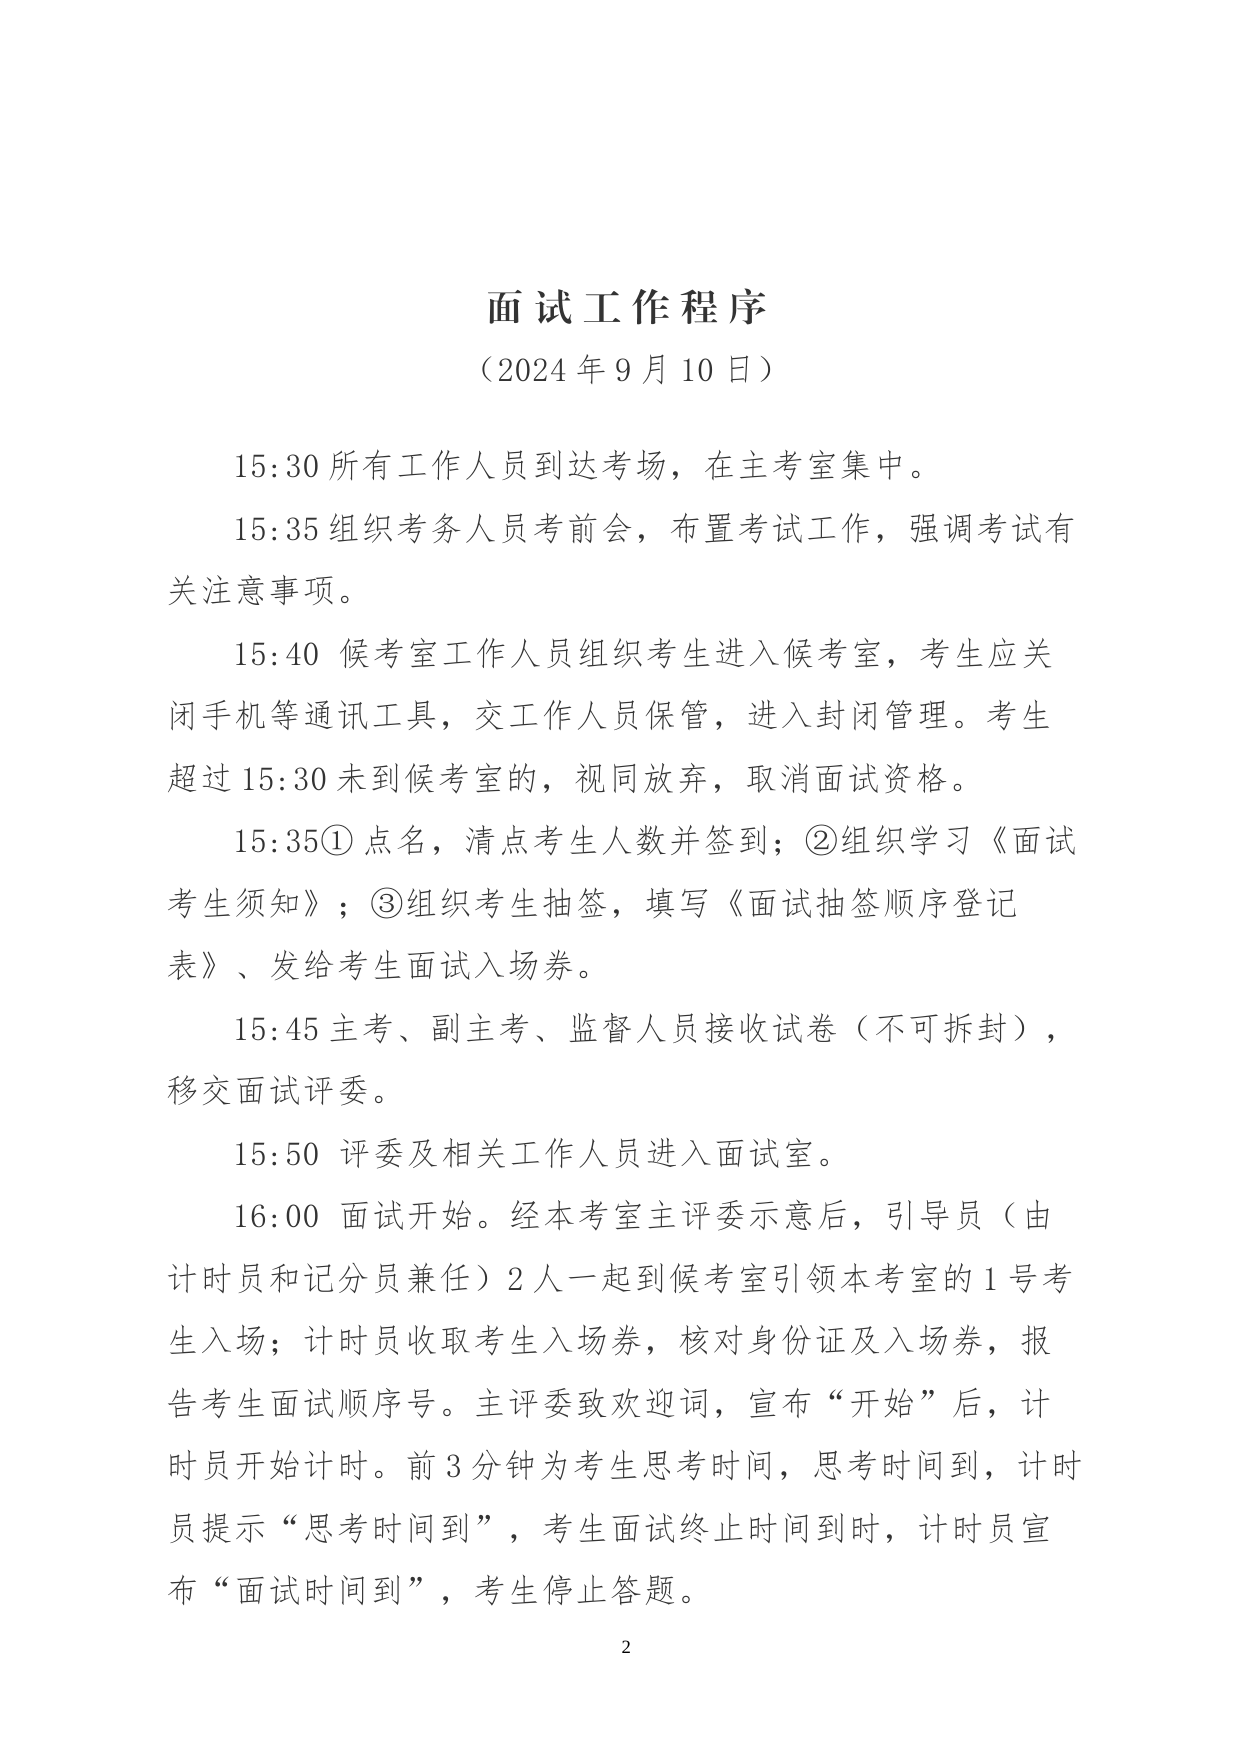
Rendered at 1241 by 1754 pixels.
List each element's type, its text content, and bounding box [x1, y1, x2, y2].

text 15:45主考、副主考、监督人员接收试卷（不可拆封），移交面试评委。 [165, 990, 1087, 1115]
text 16:00 面试开始。经本考室主评委示意后，引导员（由计时员和记分员兼任）2人一起到候考室引领本考室的1号考生入场；计时员收取考生入场券，核对身份证及入场券，报告考生面试顺序号。主评委致欢迎词，宣布“开始”后，计时员开始计时。前3分钟为考生思考时间，思考时间到，计时员提示“思考时间到”，考生面试终止时间到时，计时员宣布“面试时间到”，考生停止答题。 [165, 1177, 1087, 1615]
text 15:30所有工作人员到达考场，在主考室集中。 [165, 427, 1087, 490]
text 15:40 候考室工作人员组织考生进入候考室，考生应关闭手机等通讯工具，交工作人员保管，进入封闭管理。考生超过15:30未到候考室的，视同放弃，取消面试资格。 [165, 615, 1087, 802]
text 15:35①点名，清点考生人数并签到；②组织学习《面试考生须知》；③组织考生抽签，填写《面试抽签顺序登记表》、发给考生面试入场券。 [165, 802, 1087, 990]
text 面 试 工 作 程 序 [165, 276, 1087, 331]
text 15:35组织考务人员考前会，布置考试工作，强调考试有关注意事项。 [165, 490, 1087, 615]
text （2024年9月10日） [165, 331, 1087, 386]
text 15:50 评委及相关工作人员进入面试室。 [165, 1115, 1087, 1177]
